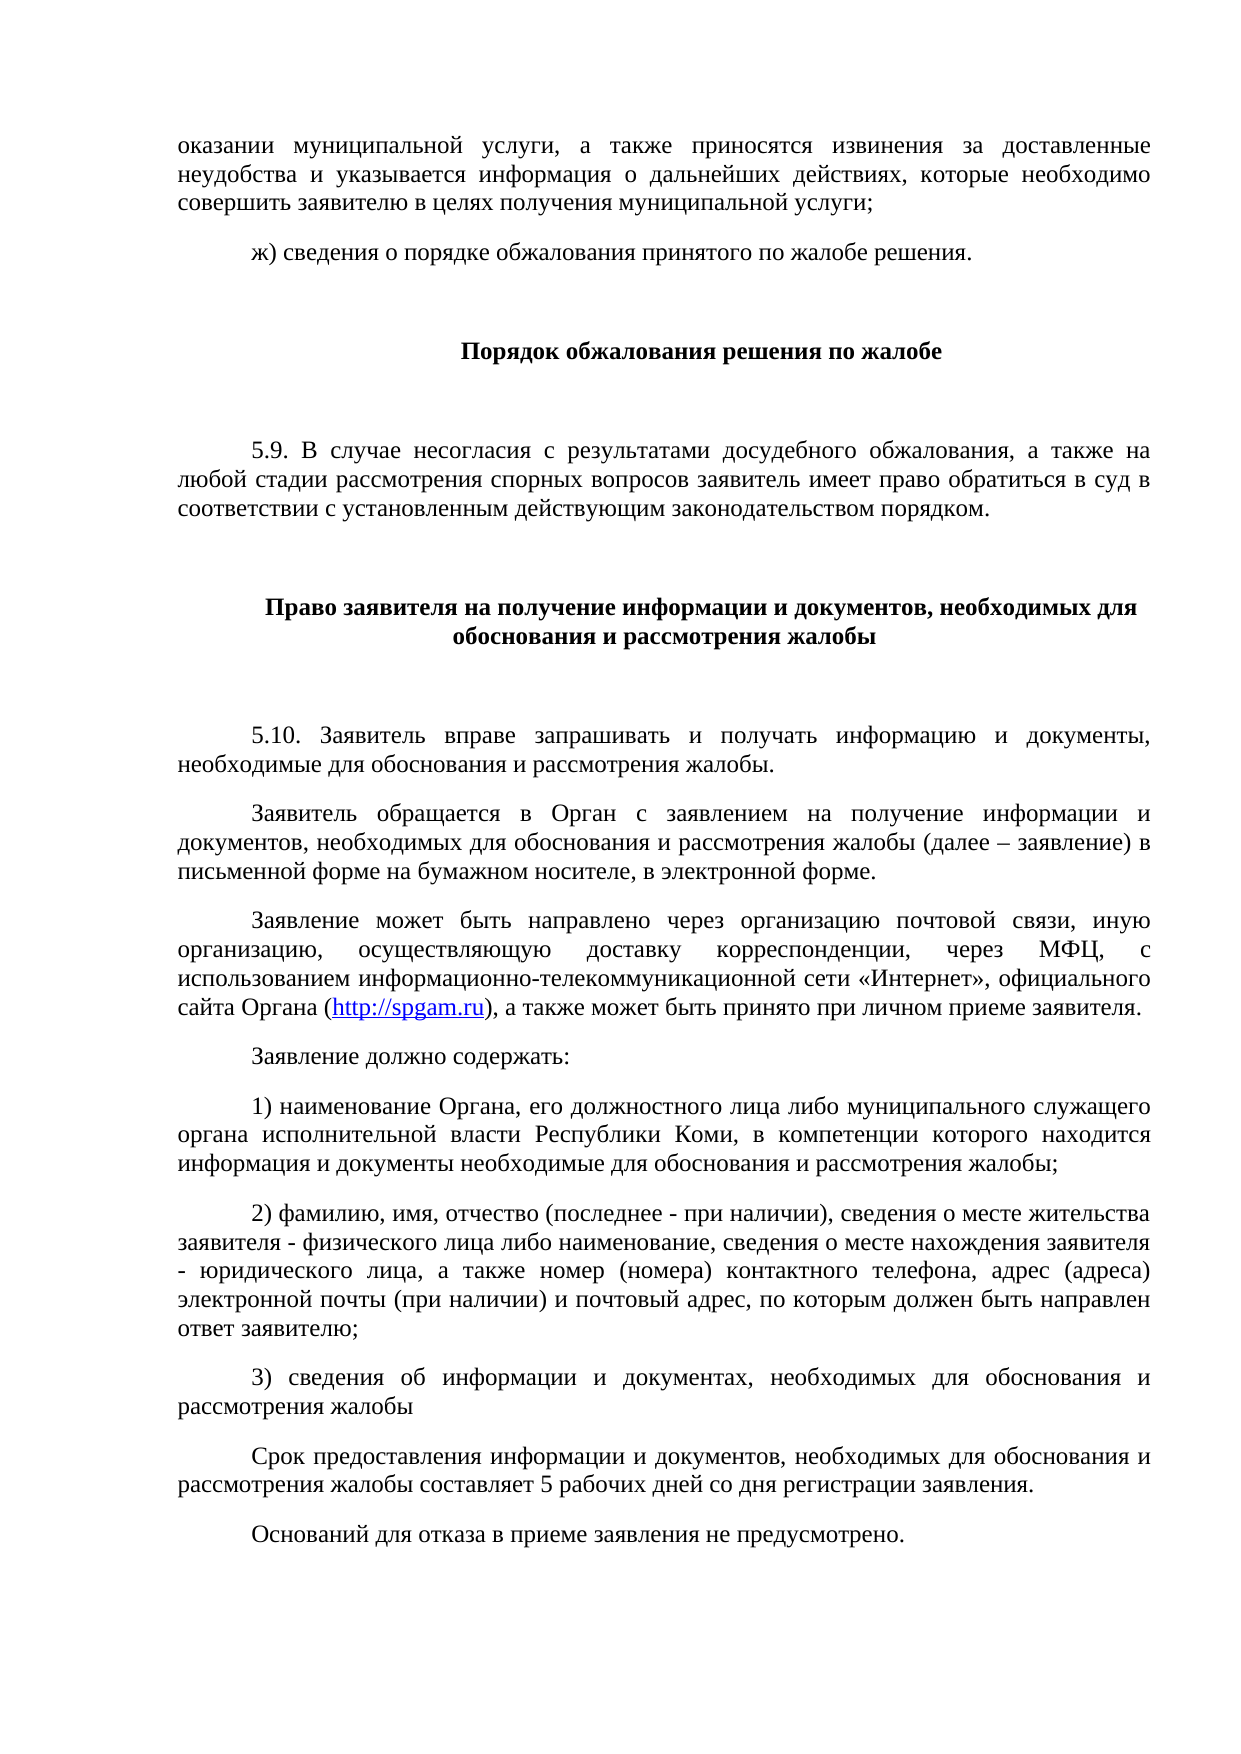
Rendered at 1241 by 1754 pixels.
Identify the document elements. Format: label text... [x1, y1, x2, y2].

text ж) сведения о порядке обжалования принятого по жалобе решения. [177, 237, 1152, 266]
text 2) фамилию, имя, отчество (последнее - при наличии), сведения о месте жительства заявителя - физического лица либо наименование, сведения о месте нахождения заявителя - юридического лица, а также номер (номера) контактного телефона, адрес (адреса) электронной почты (при наличии) и почтовый адрес, по которым должен быть направлен ответ заявителю; [177, 1198, 1152, 1342]
text Срок предоставления информации и документов, необходимых для обоснования и рассмотрения жалобы составляет 5 рабочих дней со дня регистрации заявления. [177, 1441, 1152, 1498]
text Оснований для отказа в приеме заявления не предусмотрено. [177, 1519, 1152, 1548]
text Заявитель обращается в Орган с заявлением на получение информации и документов, необходимых для обоснования и рассмотрения жалобы (далее – заявление) в письменной форме на бумажном носителе, в электронной форме. [177, 798, 1152, 884]
text Заявление должно содержать: [177, 1041, 1152, 1070]
text 5.9. В случае несогласия с результатами досудебного обжалования, а также на любой стадии рассмотрения спорных вопросов заявитель имеет право обратиться в суд в соответствии с установленным действующим законодательством порядком. [177, 435, 1152, 522]
text Право заявителя на получение информации и документов, необходимых для обоснования и рассмотрения жалобы [177, 592, 1152, 649]
text Заявление может быть направлено через организацию почтовой связи, иную организацию, осуществляющую доставку корреспонденции, через МФЦ, с использованием информационно-телекоммуникационной сети «Интернет», официального сайта Органа (http://spgam.ru), а также может быть принято при личном приеме заявителя. [177, 905, 1152, 1020]
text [177, 130, 1152, 216]
text 1) наименование Органа, его должностного лица либо муниципального служащего органа исполнительной власти Республики Коми, в компетенции которого находится информация и документы необходимые для обоснования и рассмотрения жалобы; [177, 1091, 1152, 1177]
text 3) сведения об информации и документах, необходимых для обоснования и рассмотрения жалобы [177, 1362, 1152, 1420]
text Порядок обжалования решения по жалобе [177, 336, 1152, 365]
text 5.10. Заявитель вправе запрашивать и получать информацию и документы, необходимые для обоснования и рассмотрения жалобы. [177, 720, 1152, 777]
